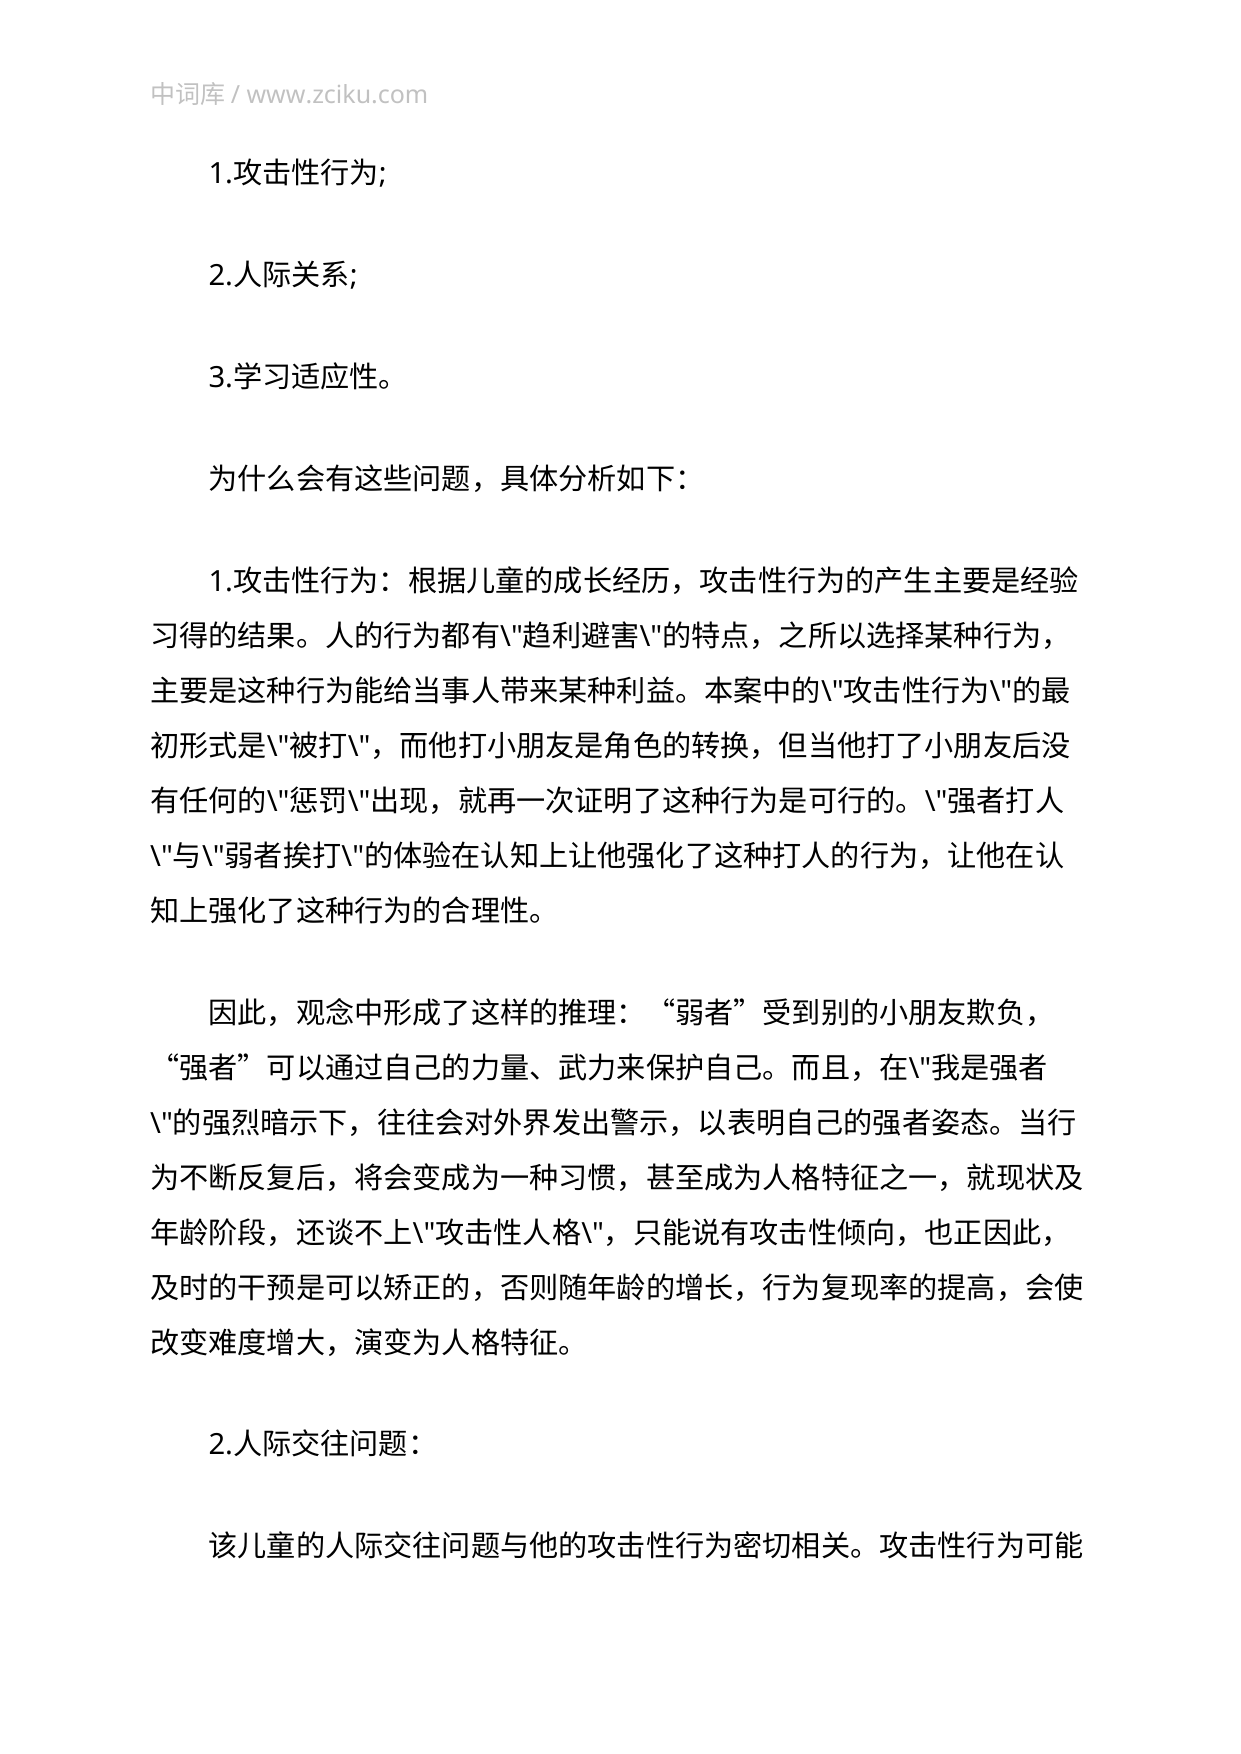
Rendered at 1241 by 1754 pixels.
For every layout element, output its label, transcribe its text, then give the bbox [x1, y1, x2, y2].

text 1.攻击性行为; [150, 150, 1090, 192]
text 2.人际交往问题： [150, 1421, 1090, 1463]
text 为什么会有这些问题，具体分析如下： [150, 456, 1090, 498]
text 1.攻击性行为：根据儿童的成长经历，攻击性行为的产生主要是经验习得的结果。人的行为都有\"趋利避害\"的特点，之所以选择某种行为，主要是这种行为能给当事人带来某种利益。本案中的\"攻击性行为\"的最初形式是\"被打\"，而他打小朋友是角色的转换，但当他打了小朋友后没有任何的\"惩罚\"出现，就再一次证明了这种行为是可行的。\"强者打人\"与\"弱者挨打\"的体验在认知上让他强化了这种打人的行为，让他在认知上强化了这种行为的合理性。 [150, 558, 1090, 930]
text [150, 1523, 1090, 1565]
text 因此，观念中形成了这样的推理：“弱者”受到别的小朋友欺负，“强者”可以通过自己的力量、武力来保护自己。而且，在\"我是强者\"的强烈暗示下，往往会对外界发出警示，以表明自己的强者姿态。当行为不断反复后，将会变成为一种习惯，甚至成为人格特征之一，就现状及年龄阶段，还谈不上\"攻击性人格\"，只能说有攻击性倾向，也正因此，及时的干预是可以矫正的，否则随年龄的增长，行为复现率的提高，会使改变难度增大，演变为人格特征。 [150, 989, 1090, 1361]
text 2.人际关系; [150, 252, 1090, 294]
text 3.学习适应性。 [150, 354, 1090, 396]
